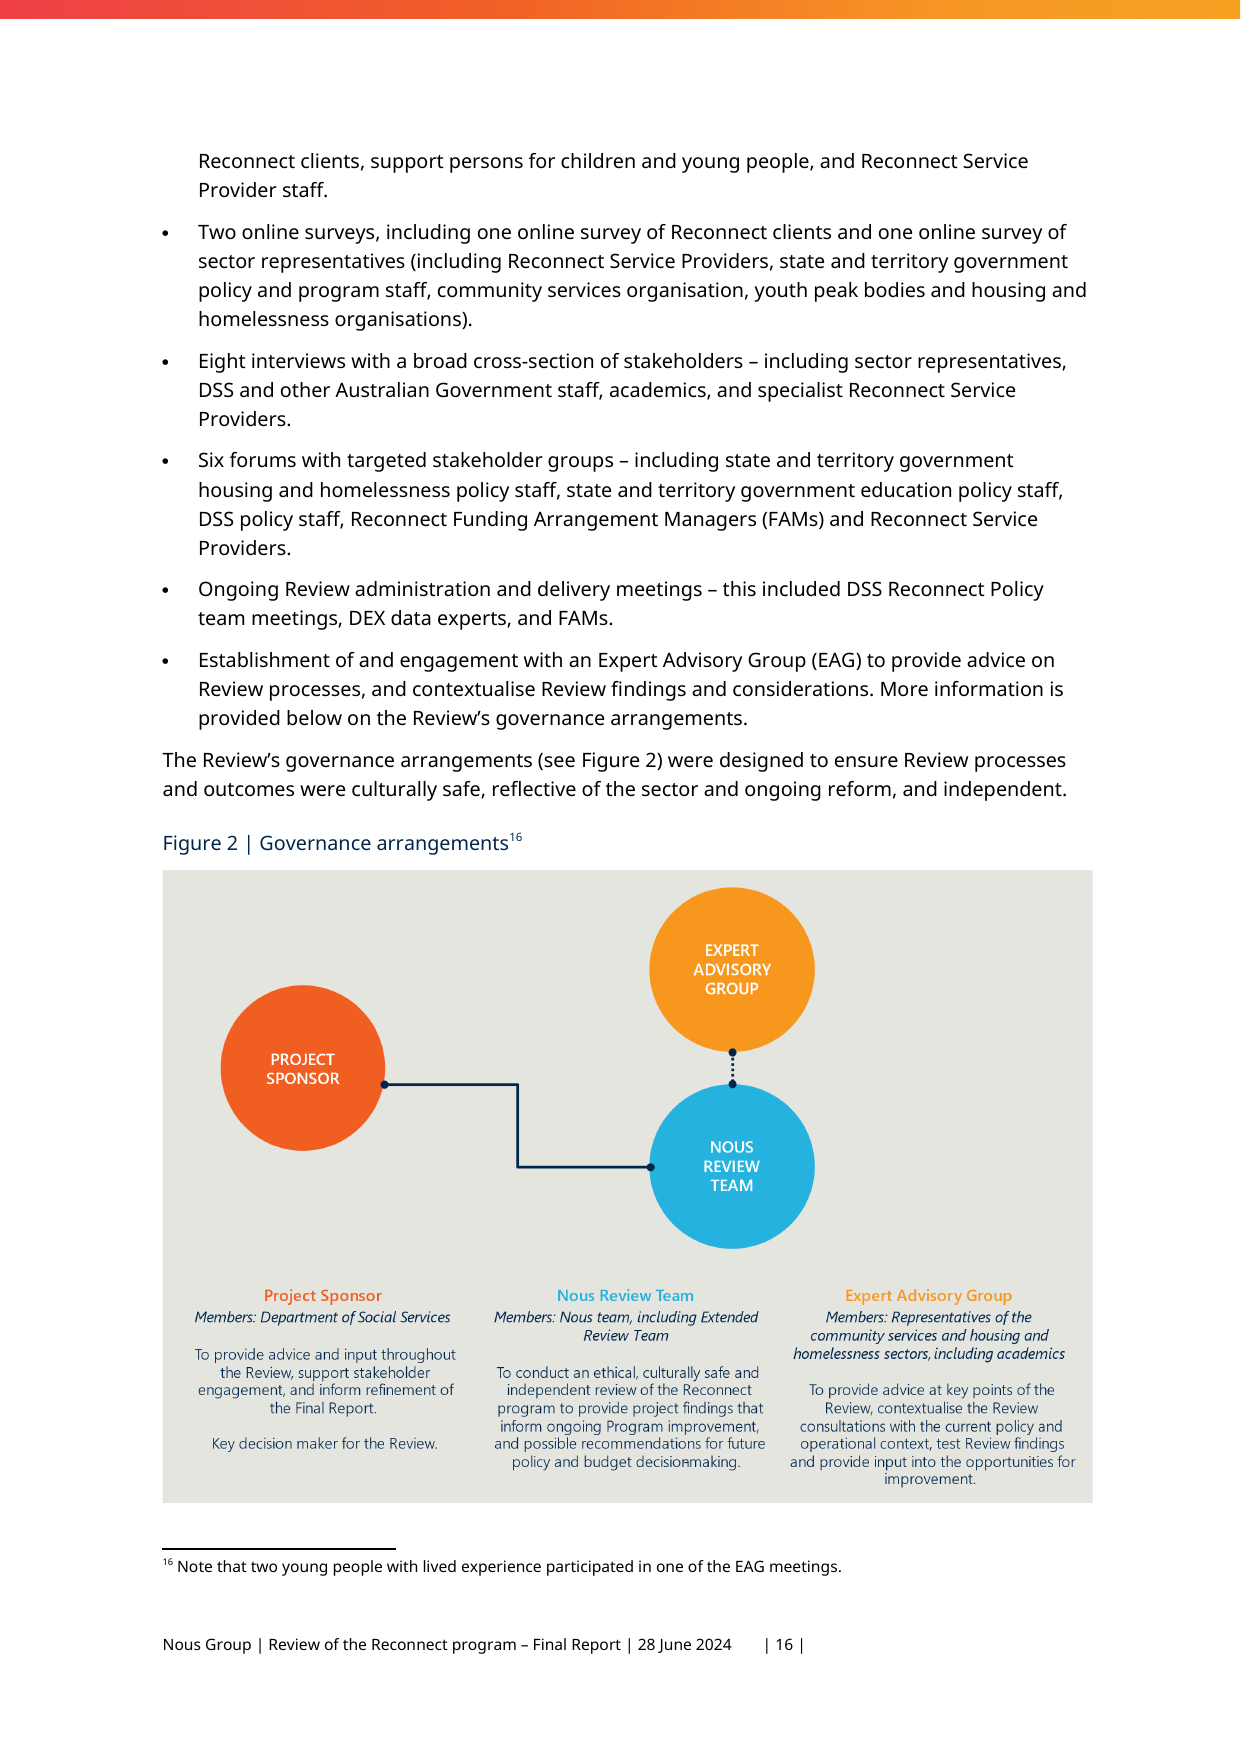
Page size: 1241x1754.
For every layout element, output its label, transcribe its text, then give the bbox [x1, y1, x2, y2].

text Ongoing Review administration and delivery meetings – this included DSS Reconnect Policy team meetings, DEX data experts, and FAMs. [162, 576, 1092, 632]
text Establishment of and engagement with an Expert Advisory Group (EAG) to provide advice on Review processes, and contextualise Review findings and considerations. More information is provided below on the Review’s governance arrangements. [162, 646, 1092, 731]
picture [162, 870, 1093, 1503]
list The Review’s governance arrangements (see Figure 2) were designed to ensure Review processes and outcomes were culturally safe, reflective of the sector and ongoing reform, and independent. [162, 746, 1092, 802]
text Two online surveys, including one online survey of Reconnect clients and one online survey of sector representatives (including Reconnect Service Providers, state and territory government policy and program staff, community services organisation, youth peak bodies and housing and homelessness organisations). [162, 218, 1092, 332]
picture [0, 0, 1241, 19]
text Eight interviews with a broad cross-section of stakeholders – including sector representatives, DSS and other Australian Government staff, academics, and specialist Reconnect Service Providers. [162, 347, 1092, 432]
text Figure 2 | Governance arrangements [162, 829, 1092, 856]
text Six forums with targeted stakeholder groups – including state and territory government housing and homelessness policy staff, state and territory government education policy staff, DSS policy staff, Reconnect Funding Arrangement Managers (FAMs) and Reconnect Service Providers. [162, 447, 1092, 561]
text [162, 148, 1092, 204]
